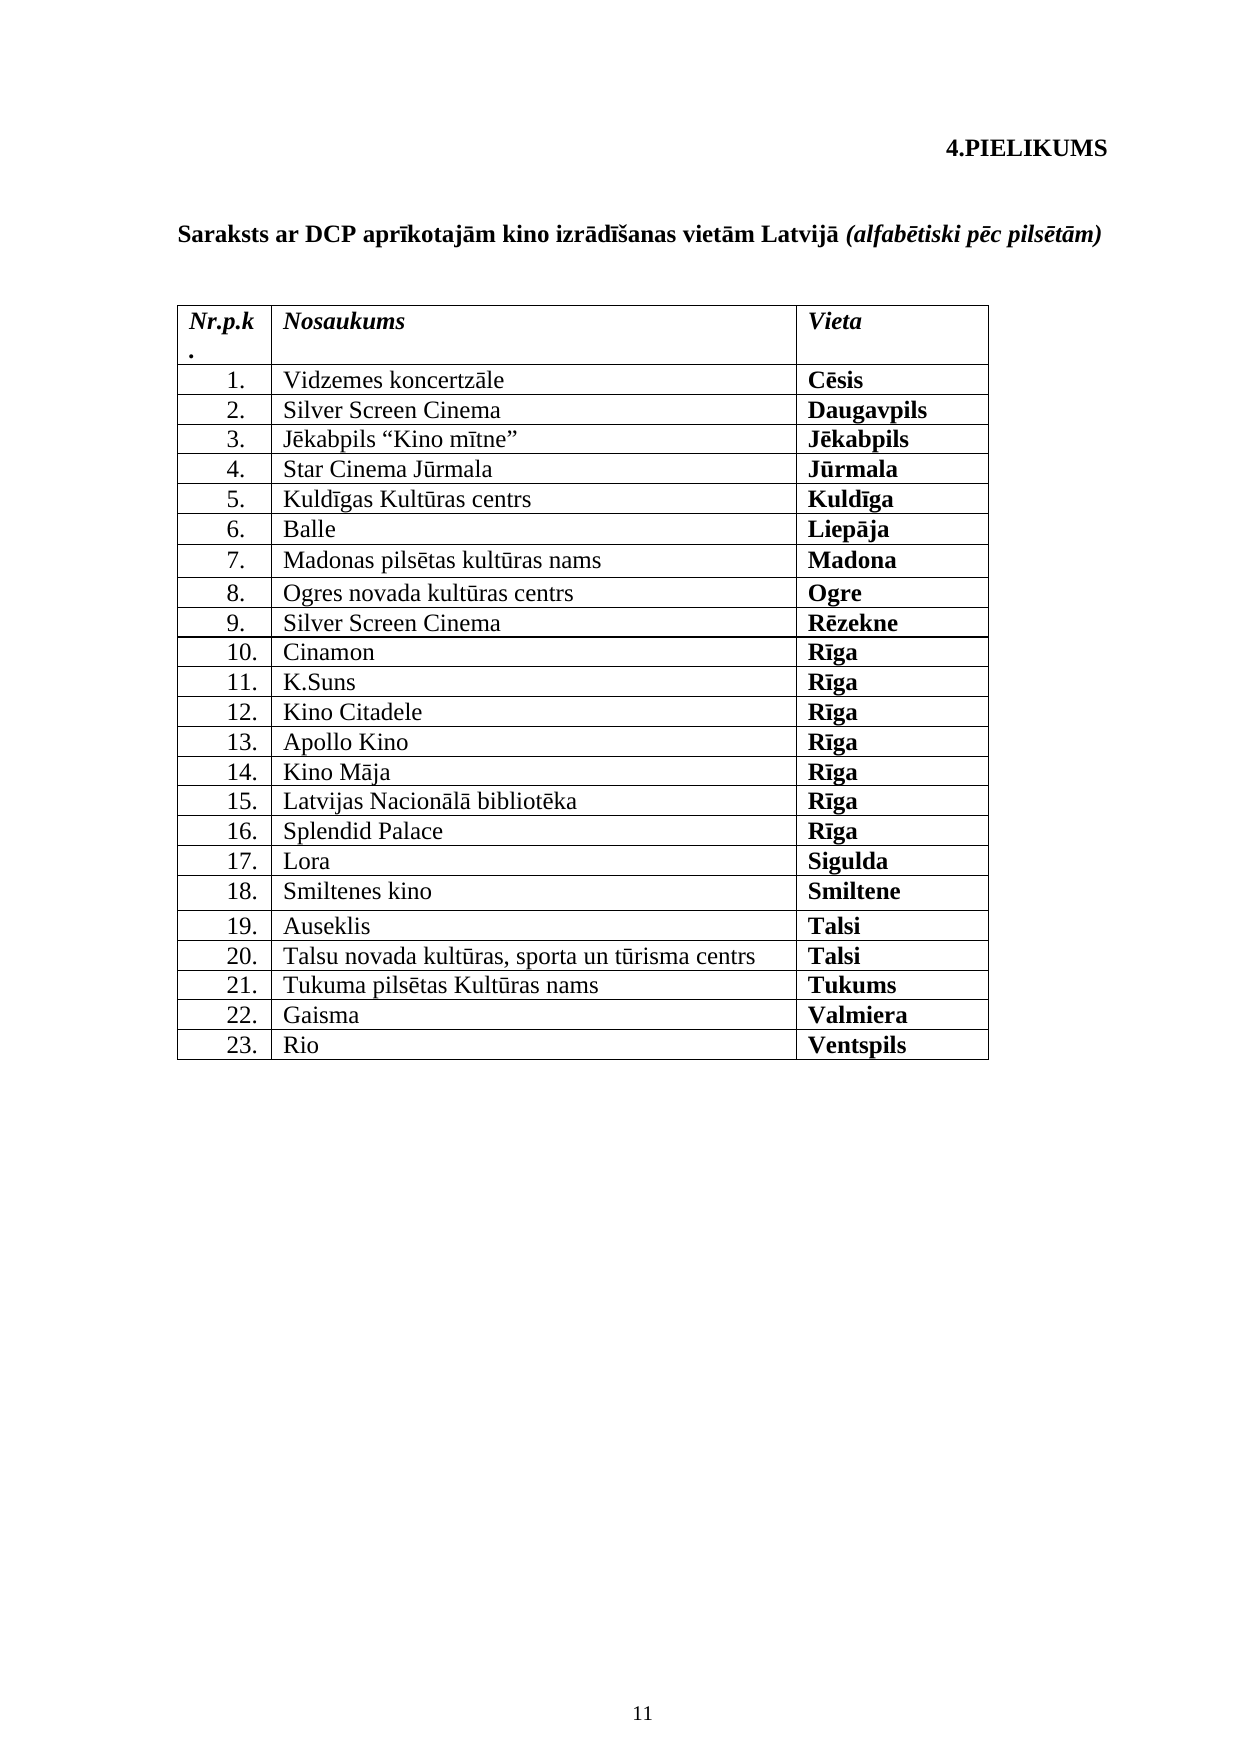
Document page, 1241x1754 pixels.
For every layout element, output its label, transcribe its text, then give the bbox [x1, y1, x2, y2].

table_cell Balle [272, 514, 796, 544]
table_cell Rīga [797, 667, 988, 696]
table_cell [178, 365, 271, 394]
table_cell Kuldīgas Kultūras centrs [272, 484, 796, 513]
table_cell [178, 911, 271, 940]
table_cell [178, 846, 271, 875]
table_header Vieta [797, 306, 988, 364]
table_cell [178, 638, 271, 666]
table_cell [178, 395, 271, 423]
table_cell Ogres novada kultūras centrs [272, 578, 796, 607]
table_cell Star Cinema Jūrmala [272, 454, 796, 483]
table_cell Rīga [797, 727, 988, 756]
table_cell Jēkabpils “Kino mītne” [272, 425, 796, 453]
table_cell K.Suns [272, 667, 796, 696]
table_cell Smiltene [797, 876, 988, 910]
table_cell Silver Screen Cinema [272, 608, 796, 636]
table_cell Talsu novada kultūras, sporta un tūrisma centrs [272, 941, 796, 969]
table_cell [178, 727, 271, 756]
table_cell Valmiera [797, 1000, 988, 1029]
table_cell [178, 757, 271, 785]
table_cell Rīga [797, 816, 988, 845]
table_cell Talsi [797, 911, 988, 940]
table_cell Kino Citadele [272, 697, 796, 726]
table_header Nr.p.k. [178, 306, 271, 364]
table_cell Silver Screen Cinema [272, 395, 796, 423]
table_cell Smiltenes kino [272, 876, 796, 910]
table_cell Ventspils [797, 1030, 988, 1059]
table_cell Kuldīga [797, 484, 988, 513]
table_cell Rīga [797, 697, 988, 726]
table_cell Cinamon [272, 638, 796, 666]
table_cell [178, 1030, 271, 1059]
table_cell Apollo Kino [272, 727, 796, 756]
table_cell Rīga [797, 638, 988, 666]
table_cell Rēzekne [797, 608, 988, 636]
table_header Nosaukums [272, 306, 796, 364]
table_cell Jēkabpils [797, 425, 988, 453]
table_cell [178, 454, 271, 483]
table_cell Talsi [797, 941, 988, 969]
table_cell Jūrmala [797, 454, 988, 483]
table_cell Cēsis [797, 365, 988, 394]
table_cell Vidzemes koncertzāle [272, 365, 796, 394]
table_cell Tukums [797, 971, 988, 999]
table_cell [178, 608, 271, 636]
table_cell [178, 697, 271, 726]
table_cell [178, 786, 271, 815]
table_cell [178, 514, 271, 544]
table_cell Madona [797, 545, 988, 577]
table_cell [178, 545, 271, 577]
table_cell [178, 876, 271, 910]
table_cell Madonas pilsētas kultūras nams [272, 545, 796, 577]
table_cell [178, 816, 271, 845]
table_cell Latvijas Nacionālā bibliotēka [272, 786, 796, 815]
table_cell [178, 1000, 271, 1029]
table_cell Liepāja [797, 514, 988, 544]
table_cell [178, 667, 271, 696]
table_cell Sigulda [797, 846, 988, 875]
table_cell Rīga [797, 786, 988, 815]
table_cell [178, 971, 271, 999]
table_cell [178, 425, 271, 453]
table_cell Auseklis [272, 911, 796, 940]
table_cell [178, 484, 271, 513]
text 4.PIELIKUMS [177, 133, 1107, 162]
table_cell Tukuma pilsētas Kultūras nams [272, 971, 796, 999]
table_cell Rio [272, 1030, 796, 1059]
table_cell [178, 941, 271, 969]
table_cell [178, 578, 271, 607]
table_cell Ogre [797, 578, 988, 607]
table_cell Rīga [797, 757, 988, 785]
table_cell Kino Māja [272, 757, 796, 785]
table_cell Gaisma [272, 1000, 796, 1029]
table_cell Splendid Palace [272, 816, 796, 845]
table_cell Lora [272, 846, 796, 875]
text Saraksts ar DCP aprīkotajām kino izrādīšanas vietām Latvijā (alfabētiski pēc pilsētām) [177, 219, 1107, 248]
table_cell Daugavpils [797, 395, 988, 423]
